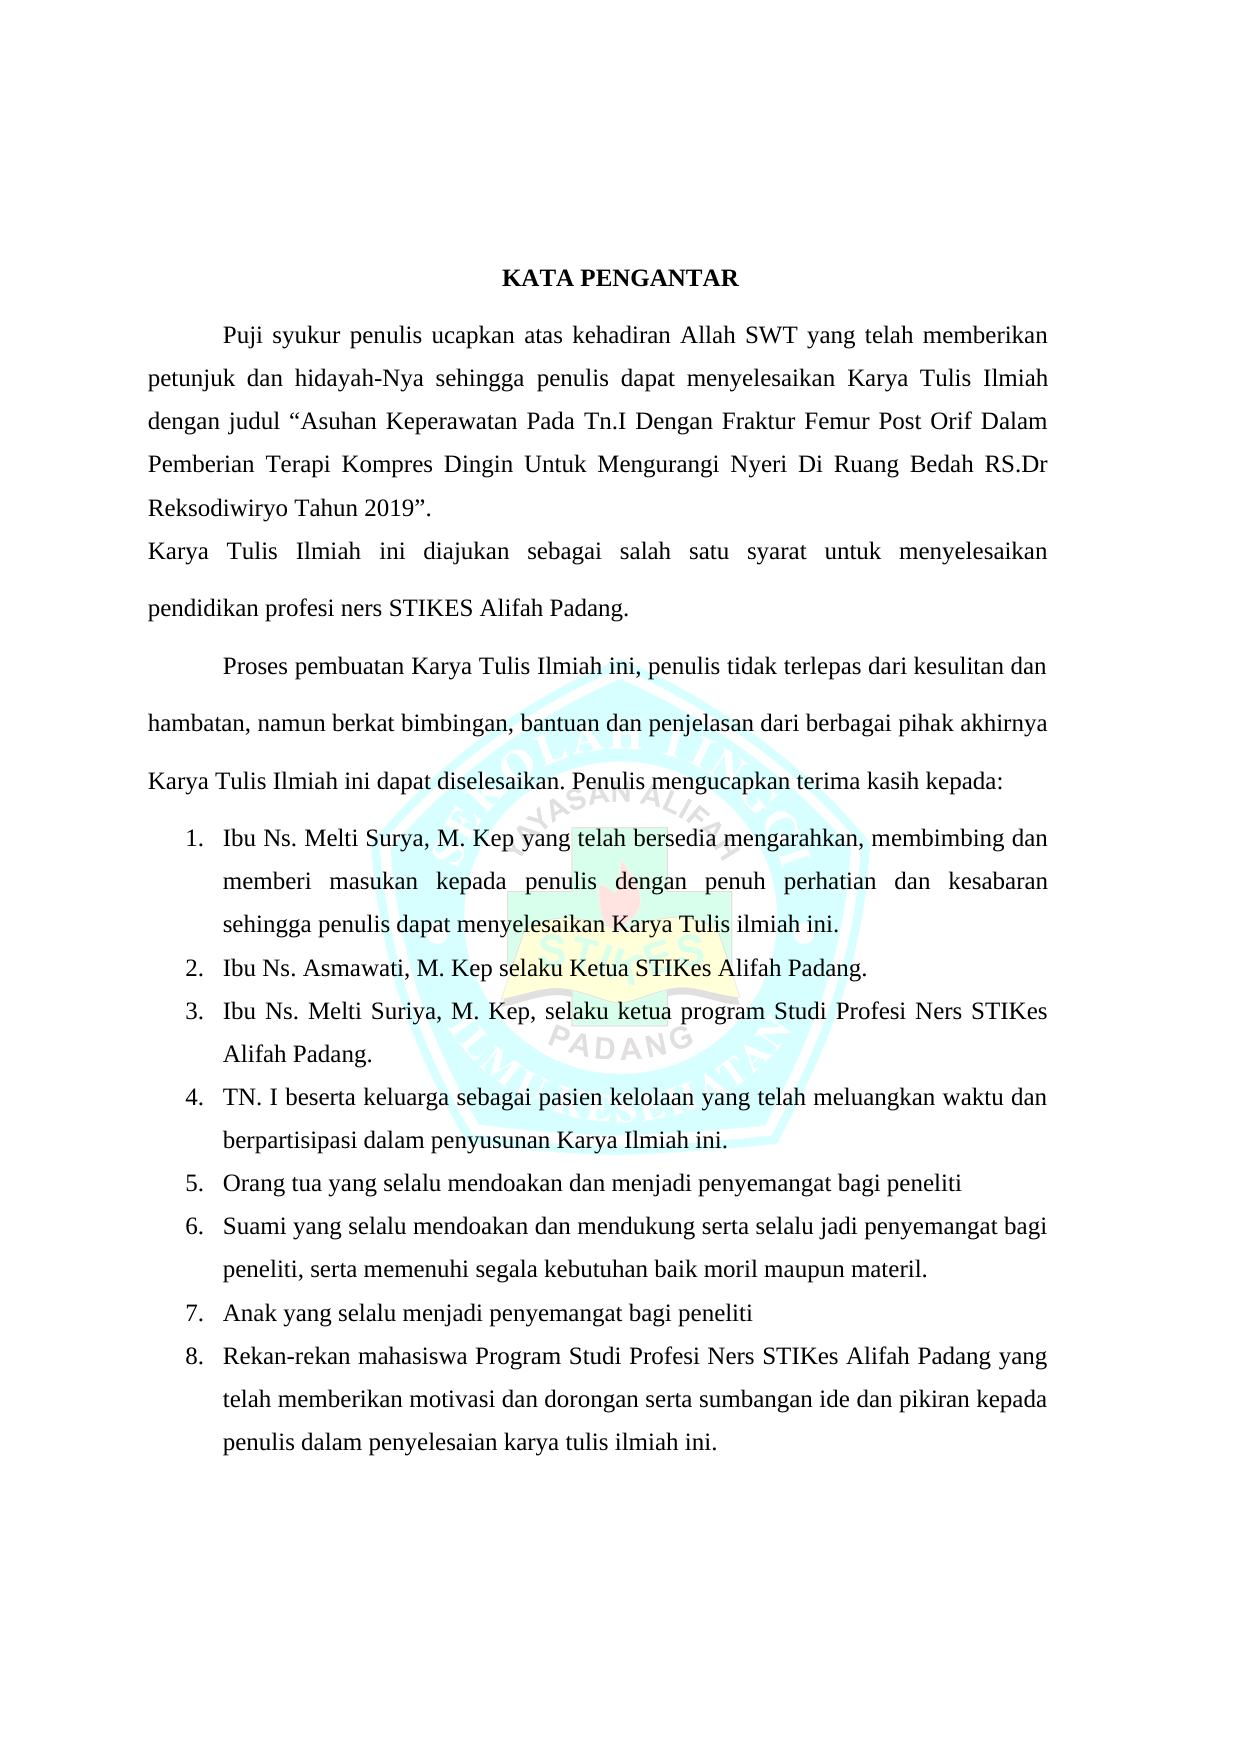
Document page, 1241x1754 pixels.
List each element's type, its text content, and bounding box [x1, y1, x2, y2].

list TN. I beserta keluarga sebagai pasien kelolaan yang telah meluangkan waktu dan berpartisipasi dalam penyusunan Karya Ilmiah ini. [185, 1082, 1048, 1154]
list Rekan-rekan mahasiswa Program Studi Profesi Ners STIKes Alifah Padang yang telah memberikan motivasi dan dorongan serta sumbangan ide dan pikiran kepada penulis dalam penyelesaian karya tulis ilmiah ini. [185, 1341, 1048, 1456]
text Puji syukur penulis ucapkan atas kehadiran Allah SWT yang telah memberikan petunjuk dan hidayah-Nya sehingga penulis dapat menyelesaikan Karya Tulis Ilmiah dengan judul “Asuhan Keperawatan Pada Tn.I Dengan Fraktur Femur Post Orif Dalam Pemberian Terapi Kompres Dingin Untuk Mengurangi Nyeri Di Ruang Bedah RS.Dr Reksodiwiryo Tahun 2019”. [148, 320, 1048, 521]
text Karya Tulis Ilmiah ini diajukan sebagai salah satu syarat untuk menyelesaikan pendidikan profesi ners STIKES Alifah Padang. [148, 536, 1048, 622]
text Proses pembuatan Karya Tulis Ilmiah ini, penulis tidak terlepas dari kesulitan dan hambatan, namun berkat bimbingan, bantuan dan penjelasan dari berbagai pihak akhirnya Karya Tulis Ilmiah ini dapat diselesaikan. Penulis mengucapkan terima kasih kepada: [148, 651, 1048, 794]
list Ibu Ns. Melti Surya, M. Kep yang telah bersedia mengarahkan, membimbing dan memberi masukan kepada penulis dengan penuh perhatian dan kesabaran sehingga penulis dapat menyelesaikan Karya Tulis ilmiah ini. [185, 823, 1048, 938]
list Anak yang selalu menjadi penyemangat bagi peneliti [185, 1298, 1048, 1326]
text KATA PENGANTAR [148, 263, 1093, 291]
list Orang tua yang selalu mendoakan dan menjadi penyemangat bagi peneliti [185, 1168, 1048, 1197]
list Ibu Ns. Asmawati, M. Kep selaku Ketua STIKes Alifah Padang. [185, 953, 1048, 981]
list Suami yang selalu mendoakan dan mendukung serta selalu jadi penyemangat bagi peneliti, serta memenuhi segala kebutuhan baik moril maupun materil. [185, 1211, 1048, 1283]
list Ibu Ns. Melti Suriya, M. Kep, selaku ketua program Studi Profesi Ners STIKes Alifah Padang. [185, 996, 1048, 1068]
